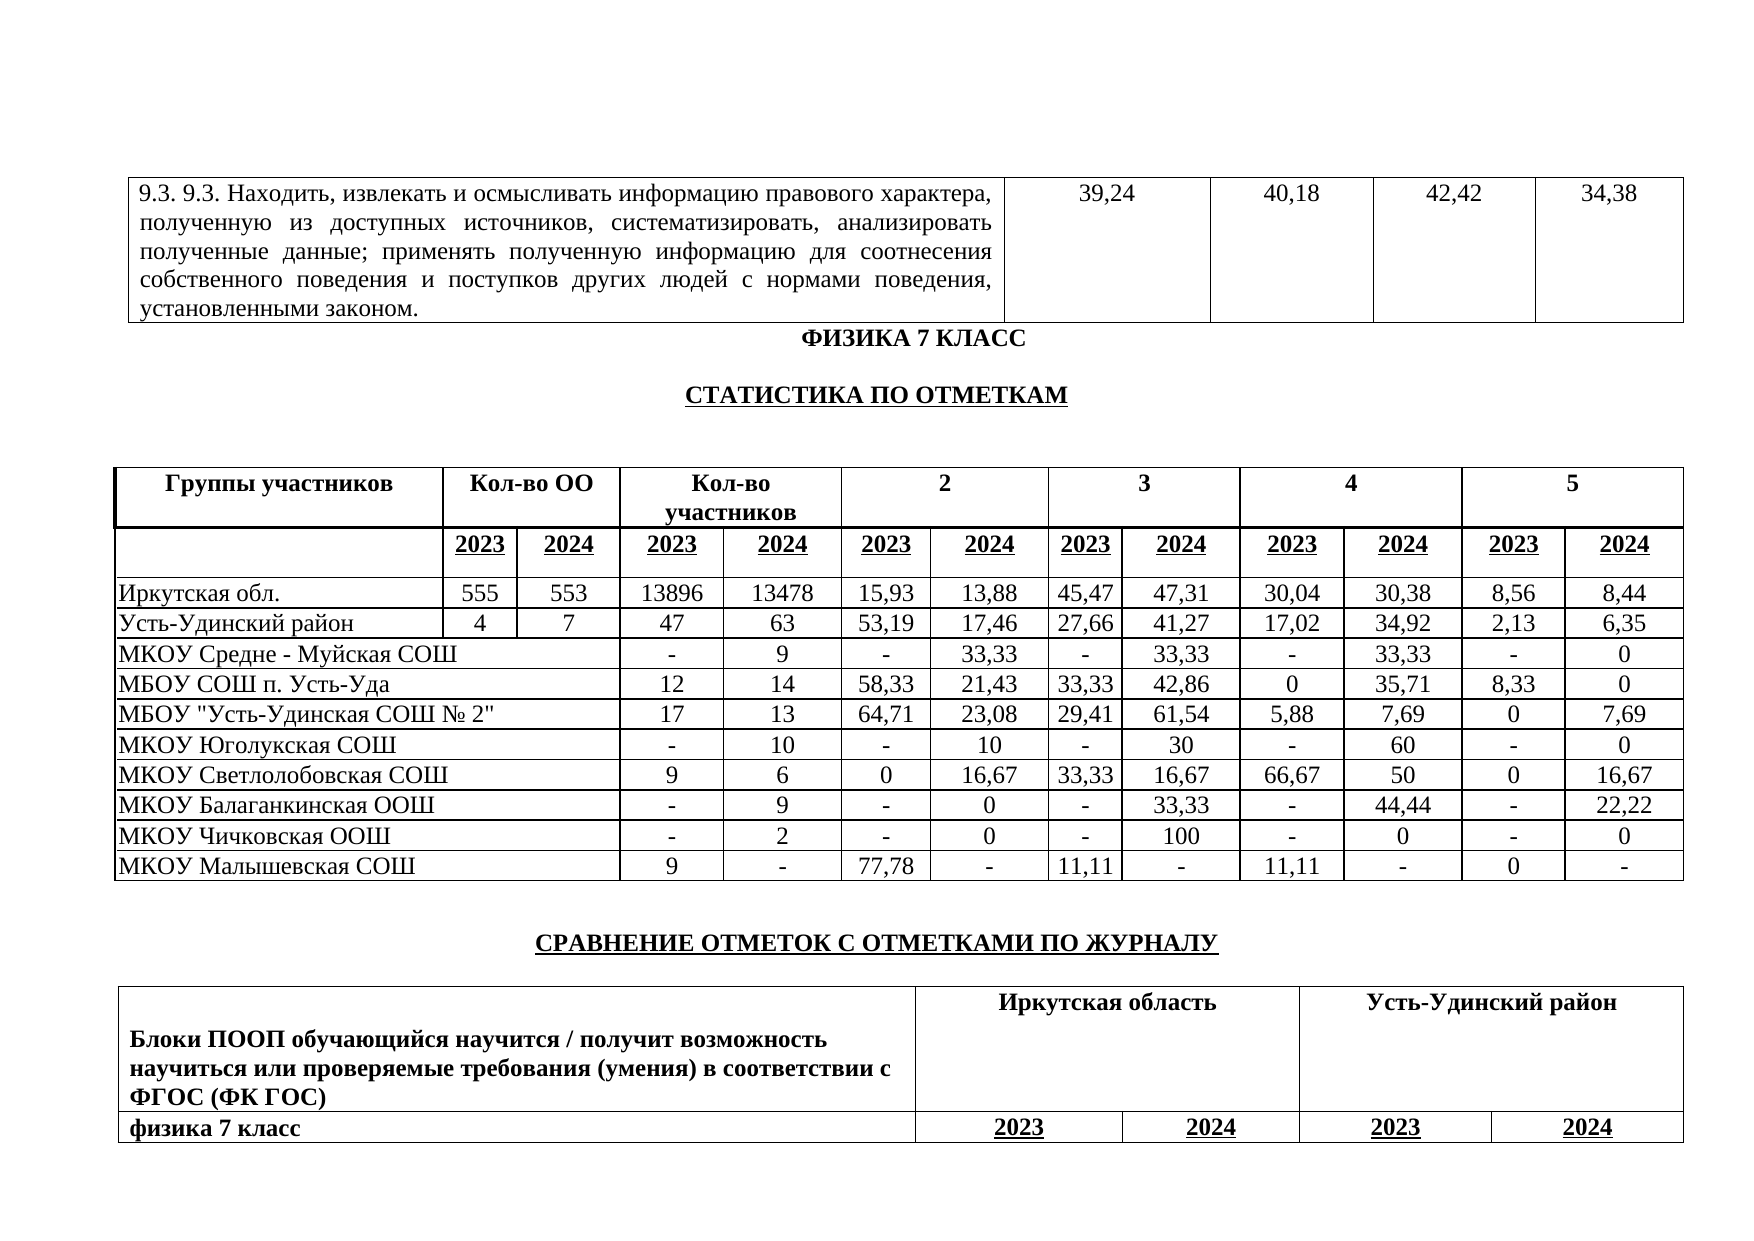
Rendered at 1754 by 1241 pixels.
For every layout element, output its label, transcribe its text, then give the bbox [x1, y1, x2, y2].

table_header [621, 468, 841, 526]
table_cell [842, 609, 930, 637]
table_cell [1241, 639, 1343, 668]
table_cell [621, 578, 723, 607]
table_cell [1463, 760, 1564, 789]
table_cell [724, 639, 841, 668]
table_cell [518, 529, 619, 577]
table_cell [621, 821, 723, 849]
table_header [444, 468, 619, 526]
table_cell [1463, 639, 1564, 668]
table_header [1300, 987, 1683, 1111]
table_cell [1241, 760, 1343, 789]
text СРАВНЕНИЕ ОТМЕТОК С ОТМЕТКАМИ ПО ЖУРНАЛУ [117, 928, 1636, 957]
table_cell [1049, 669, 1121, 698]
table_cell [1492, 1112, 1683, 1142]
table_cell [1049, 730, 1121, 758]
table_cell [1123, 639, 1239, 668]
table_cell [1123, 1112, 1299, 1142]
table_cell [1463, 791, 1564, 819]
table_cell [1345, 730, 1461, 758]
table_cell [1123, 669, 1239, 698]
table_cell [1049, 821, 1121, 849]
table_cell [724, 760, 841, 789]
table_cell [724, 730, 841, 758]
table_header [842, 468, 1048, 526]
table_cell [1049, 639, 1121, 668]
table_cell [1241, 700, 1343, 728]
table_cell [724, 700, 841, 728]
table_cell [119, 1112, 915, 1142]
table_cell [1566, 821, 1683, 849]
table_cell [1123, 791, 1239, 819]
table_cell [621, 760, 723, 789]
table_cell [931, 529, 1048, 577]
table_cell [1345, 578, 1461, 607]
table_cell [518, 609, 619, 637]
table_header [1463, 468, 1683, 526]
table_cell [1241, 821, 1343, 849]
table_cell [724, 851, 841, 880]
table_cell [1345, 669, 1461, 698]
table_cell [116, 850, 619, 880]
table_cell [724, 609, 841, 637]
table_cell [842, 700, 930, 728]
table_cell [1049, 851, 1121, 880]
text ФИЗИКА 7 КЛАСС [192, 323, 1636, 352]
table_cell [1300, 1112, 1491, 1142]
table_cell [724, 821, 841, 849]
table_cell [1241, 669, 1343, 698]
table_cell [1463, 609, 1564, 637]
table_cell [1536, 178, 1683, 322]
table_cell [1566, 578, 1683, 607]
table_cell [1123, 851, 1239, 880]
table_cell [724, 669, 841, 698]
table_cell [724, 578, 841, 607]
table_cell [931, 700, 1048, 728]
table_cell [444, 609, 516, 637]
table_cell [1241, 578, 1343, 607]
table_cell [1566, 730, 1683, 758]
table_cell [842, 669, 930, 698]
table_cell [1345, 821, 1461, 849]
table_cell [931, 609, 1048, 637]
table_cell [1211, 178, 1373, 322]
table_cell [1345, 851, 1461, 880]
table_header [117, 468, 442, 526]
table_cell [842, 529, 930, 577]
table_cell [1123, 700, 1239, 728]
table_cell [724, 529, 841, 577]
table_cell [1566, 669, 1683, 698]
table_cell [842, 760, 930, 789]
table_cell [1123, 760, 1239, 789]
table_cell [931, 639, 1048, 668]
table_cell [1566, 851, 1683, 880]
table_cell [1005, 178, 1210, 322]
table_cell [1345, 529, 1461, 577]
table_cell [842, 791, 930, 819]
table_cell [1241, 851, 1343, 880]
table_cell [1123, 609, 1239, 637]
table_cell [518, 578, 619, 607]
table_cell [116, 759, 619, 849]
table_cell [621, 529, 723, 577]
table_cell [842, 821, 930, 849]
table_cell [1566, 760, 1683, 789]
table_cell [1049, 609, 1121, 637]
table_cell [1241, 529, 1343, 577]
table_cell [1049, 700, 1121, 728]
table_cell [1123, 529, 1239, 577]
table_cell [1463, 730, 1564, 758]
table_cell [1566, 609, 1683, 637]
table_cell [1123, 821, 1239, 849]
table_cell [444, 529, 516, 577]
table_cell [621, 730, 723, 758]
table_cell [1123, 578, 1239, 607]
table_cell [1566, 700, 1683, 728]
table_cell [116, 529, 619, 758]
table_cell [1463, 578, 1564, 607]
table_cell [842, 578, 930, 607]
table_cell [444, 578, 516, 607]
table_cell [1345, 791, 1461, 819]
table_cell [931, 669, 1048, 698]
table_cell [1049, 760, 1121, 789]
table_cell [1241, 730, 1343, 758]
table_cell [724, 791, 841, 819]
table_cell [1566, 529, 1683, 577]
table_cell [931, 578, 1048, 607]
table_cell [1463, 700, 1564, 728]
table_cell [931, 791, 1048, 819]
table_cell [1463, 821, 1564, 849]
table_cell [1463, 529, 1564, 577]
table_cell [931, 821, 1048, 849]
text СТАТИСТИКА ПО ОТМЕТКАМ [117, 381, 1636, 409]
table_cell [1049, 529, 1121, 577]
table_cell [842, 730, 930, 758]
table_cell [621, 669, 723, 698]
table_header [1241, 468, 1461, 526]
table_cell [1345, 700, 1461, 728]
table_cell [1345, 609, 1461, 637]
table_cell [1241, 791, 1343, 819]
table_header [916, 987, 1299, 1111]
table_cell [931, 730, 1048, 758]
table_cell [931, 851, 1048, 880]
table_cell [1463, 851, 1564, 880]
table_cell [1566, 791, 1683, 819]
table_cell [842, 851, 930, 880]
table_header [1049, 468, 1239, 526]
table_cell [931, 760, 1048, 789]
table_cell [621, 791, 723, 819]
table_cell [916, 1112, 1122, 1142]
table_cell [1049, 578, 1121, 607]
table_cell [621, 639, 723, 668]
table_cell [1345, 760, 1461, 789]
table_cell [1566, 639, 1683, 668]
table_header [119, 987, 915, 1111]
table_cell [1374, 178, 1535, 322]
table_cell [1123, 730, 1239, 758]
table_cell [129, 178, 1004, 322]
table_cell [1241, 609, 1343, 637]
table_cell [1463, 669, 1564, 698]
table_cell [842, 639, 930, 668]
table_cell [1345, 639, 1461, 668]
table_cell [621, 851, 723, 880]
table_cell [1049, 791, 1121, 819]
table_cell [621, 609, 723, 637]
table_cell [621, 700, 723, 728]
